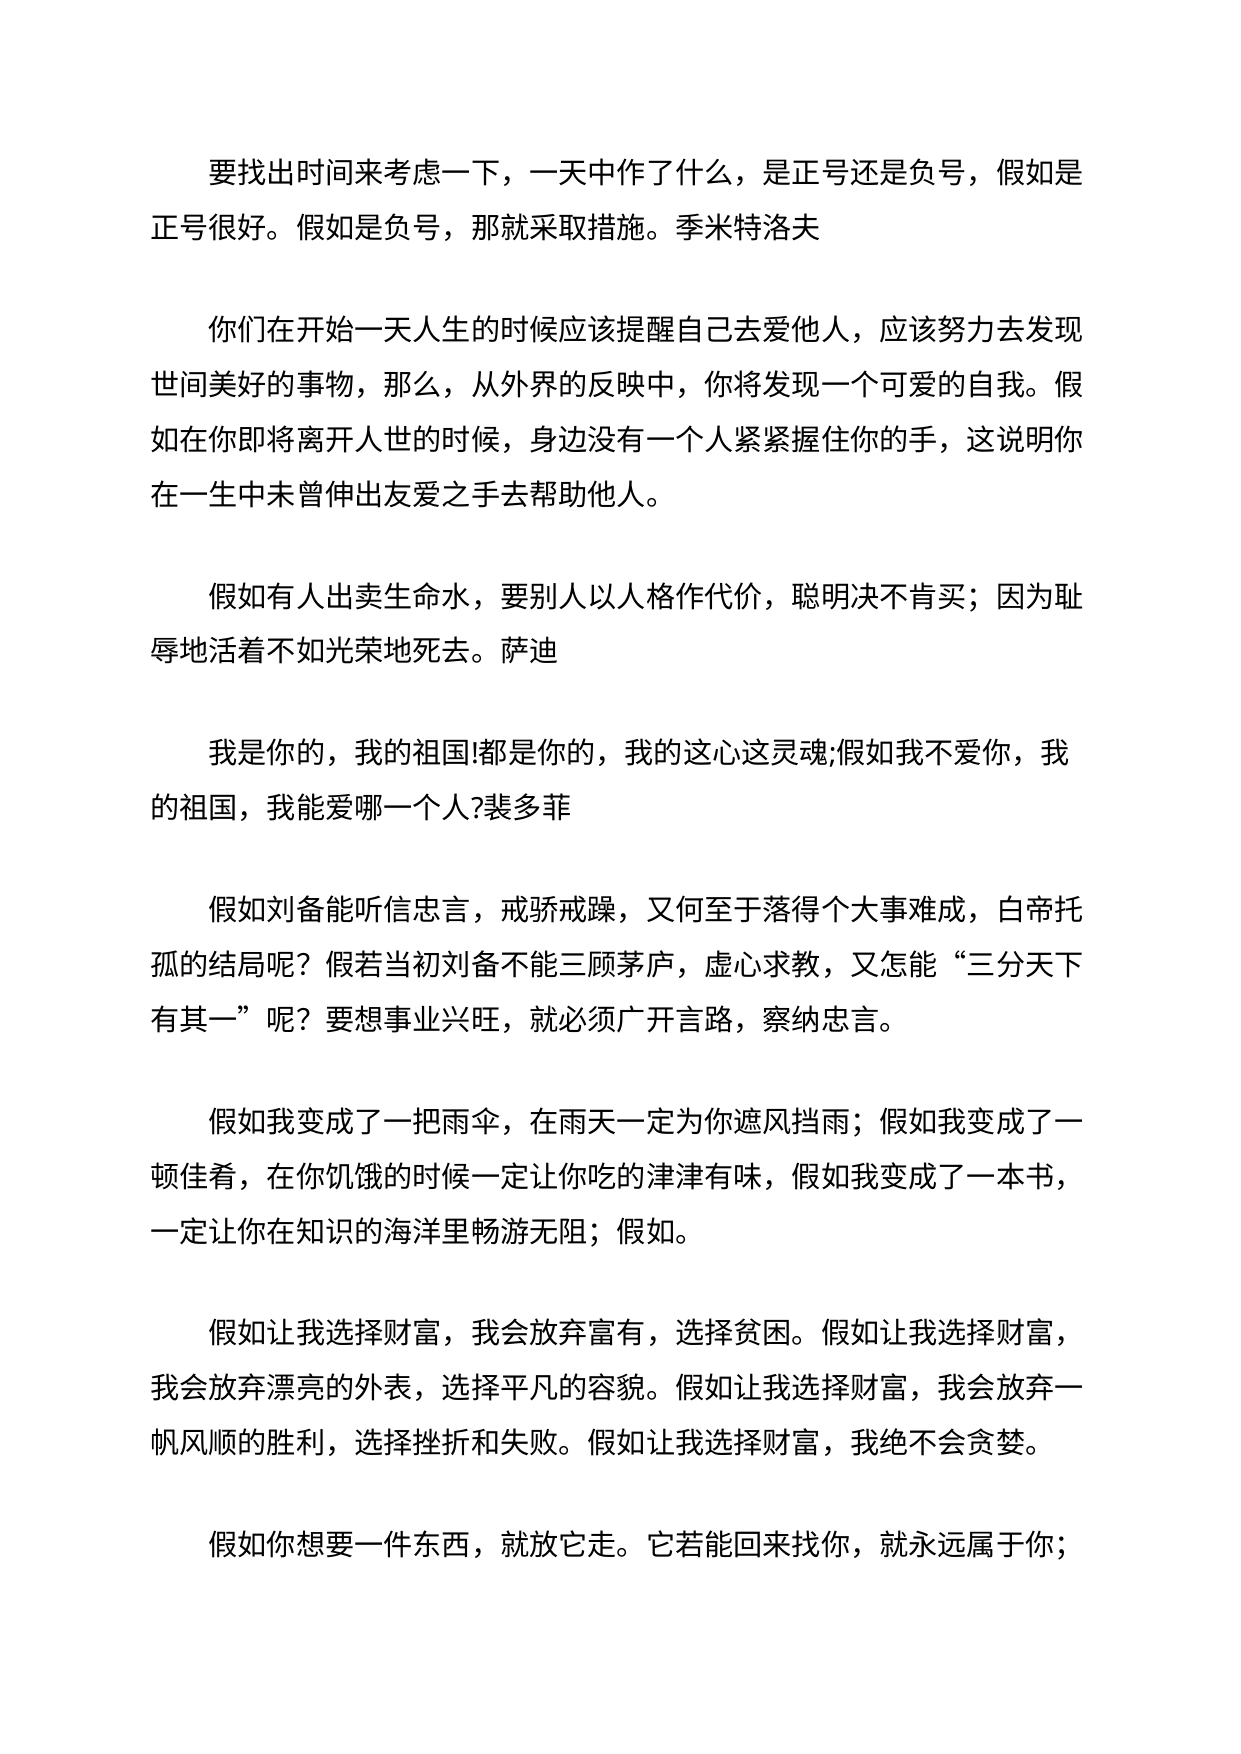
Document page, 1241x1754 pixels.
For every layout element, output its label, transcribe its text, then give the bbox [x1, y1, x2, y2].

text 假如我变成了一把雨伞，在雨天一定为你遮风挡雨；假如我变成了一顿佳肴，在你饥饿的时候一定让你吃的津津有味，假如我变成了一本书，一定让你在知识的海洋里畅游无阻；假如。 [150, 1098, 1090, 1250]
text 你们在开始一天人生的时候应该提醒自己去爱他人，应该努力去发现世间美好的事物，那么，从外界的反映中，你将发现一个可爱的自我。假如在你即将离开人世的时候，身边没有一个人紧紧握住你的手，这说明你在一生中未曾伸出友爱之手去帮助他人。 [150, 307, 1090, 514]
text 假如让我选择财富，我会放弃富有，选择贫困。假如让我选择财富，我会放弃漂亮的外表，选择平凡的容貌。假如让我选择财富，我会放弃一帆风顺的胜利，选择挫折和失败。假如让我选择财富，我绝不会贪婪。 [150, 1310, 1090, 1462]
text 要找出时间来考虑一下，一天中作了什么，是正号还是负号，假如是正号很好。假如是负号，那就采取措施。季米特洛夫 [150, 150, 1090, 247]
text 假如刘备能听信忠言，戒骄戒躁，又何至于落得个大事难成，白帝托孤的结局呢？假若当初刘备不能三顾茅庐，虚心求教，又怎能“三分天下有其一”呢？要想事业兴旺，就必须广开言路，察纳忠言。 [150, 887, 1090, 1039]
text 我是你的，我的祖国!都是你的，我的这心这灵魂;假如我不爱你，我的祖国，我能爱哪一个人?裴多菲 [150, 730, 1090, 827]
text 假如有人出卖生命水，要别人以人格作代价，聪明决不肯买；因为耻辱地活着不如光荣地死去。萨迪 [150, 573, 1090, 670]
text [150, 1521, 1090, 1564]
